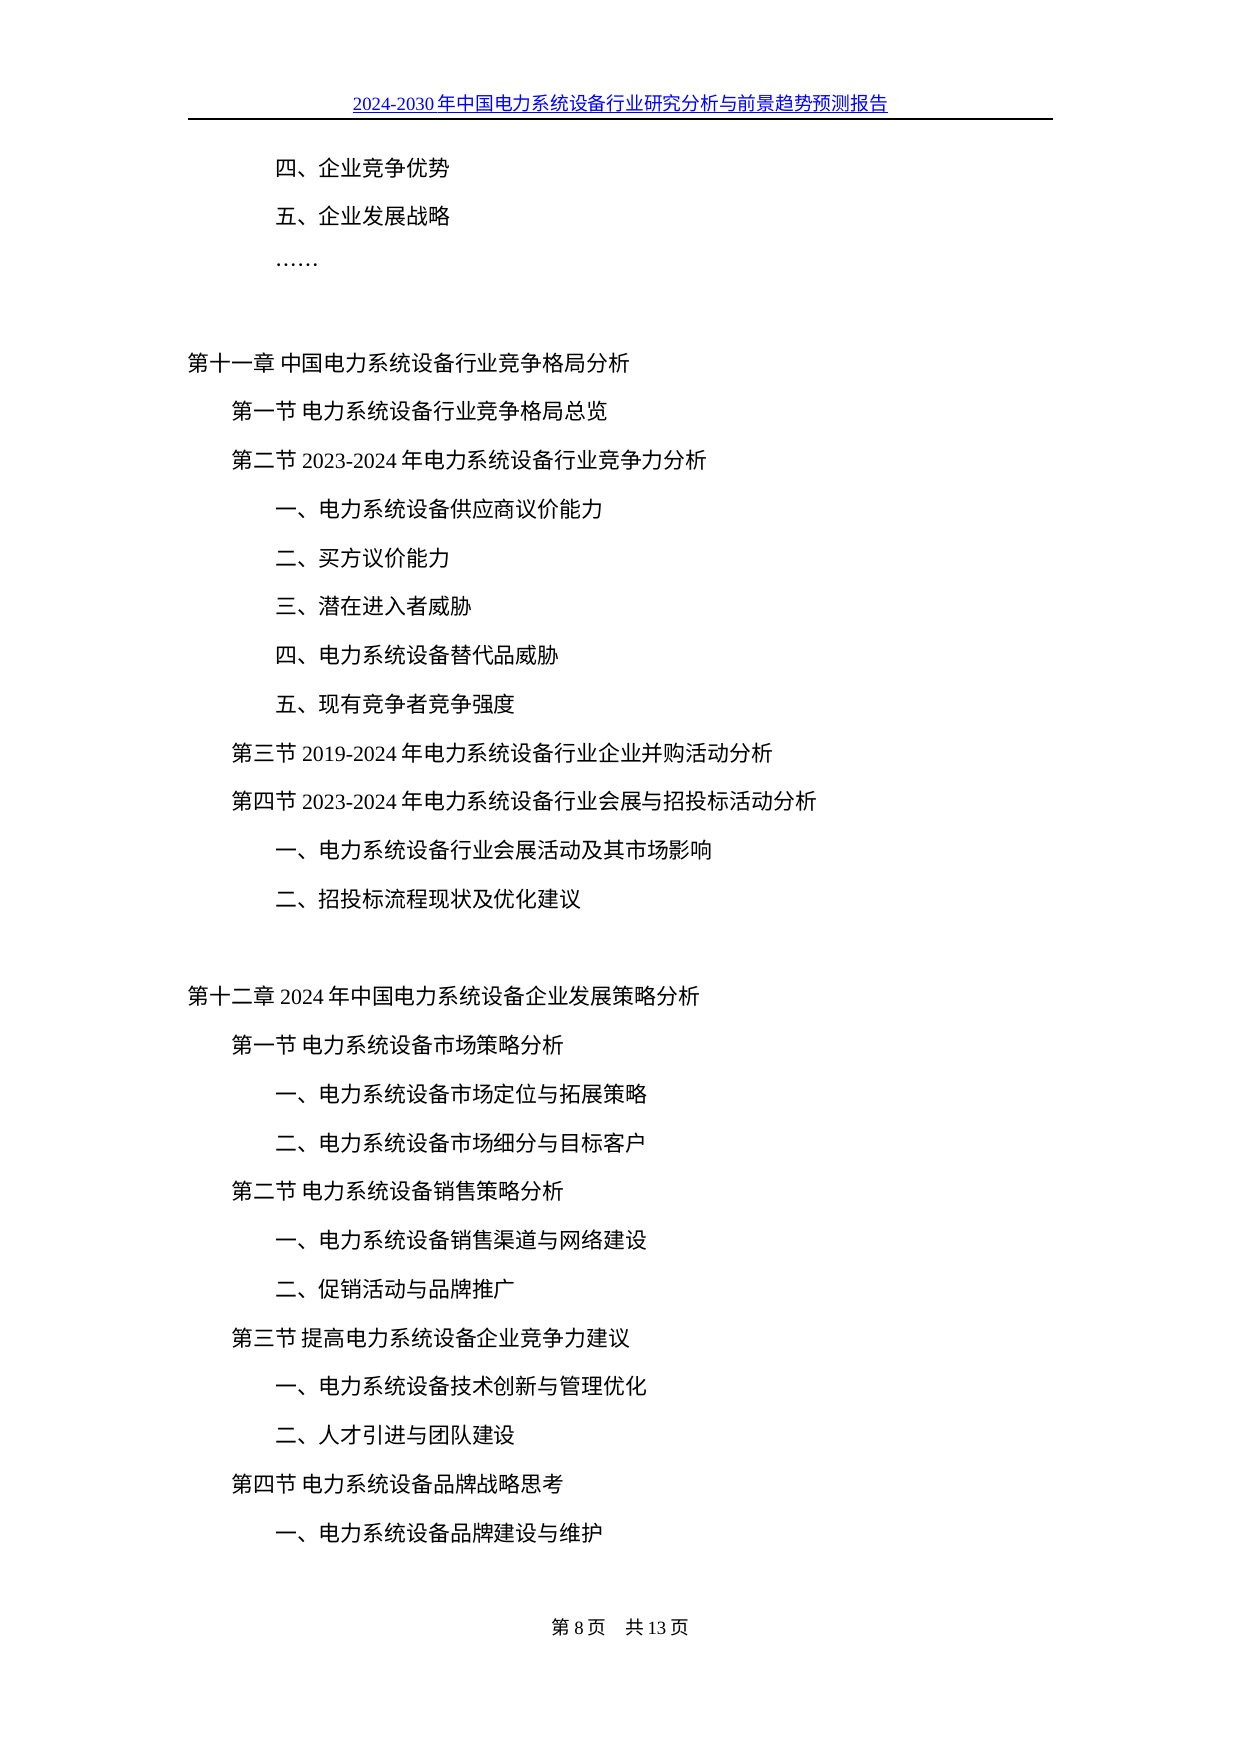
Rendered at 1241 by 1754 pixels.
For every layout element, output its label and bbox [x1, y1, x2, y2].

text [187, 150, 1053, 1548]
